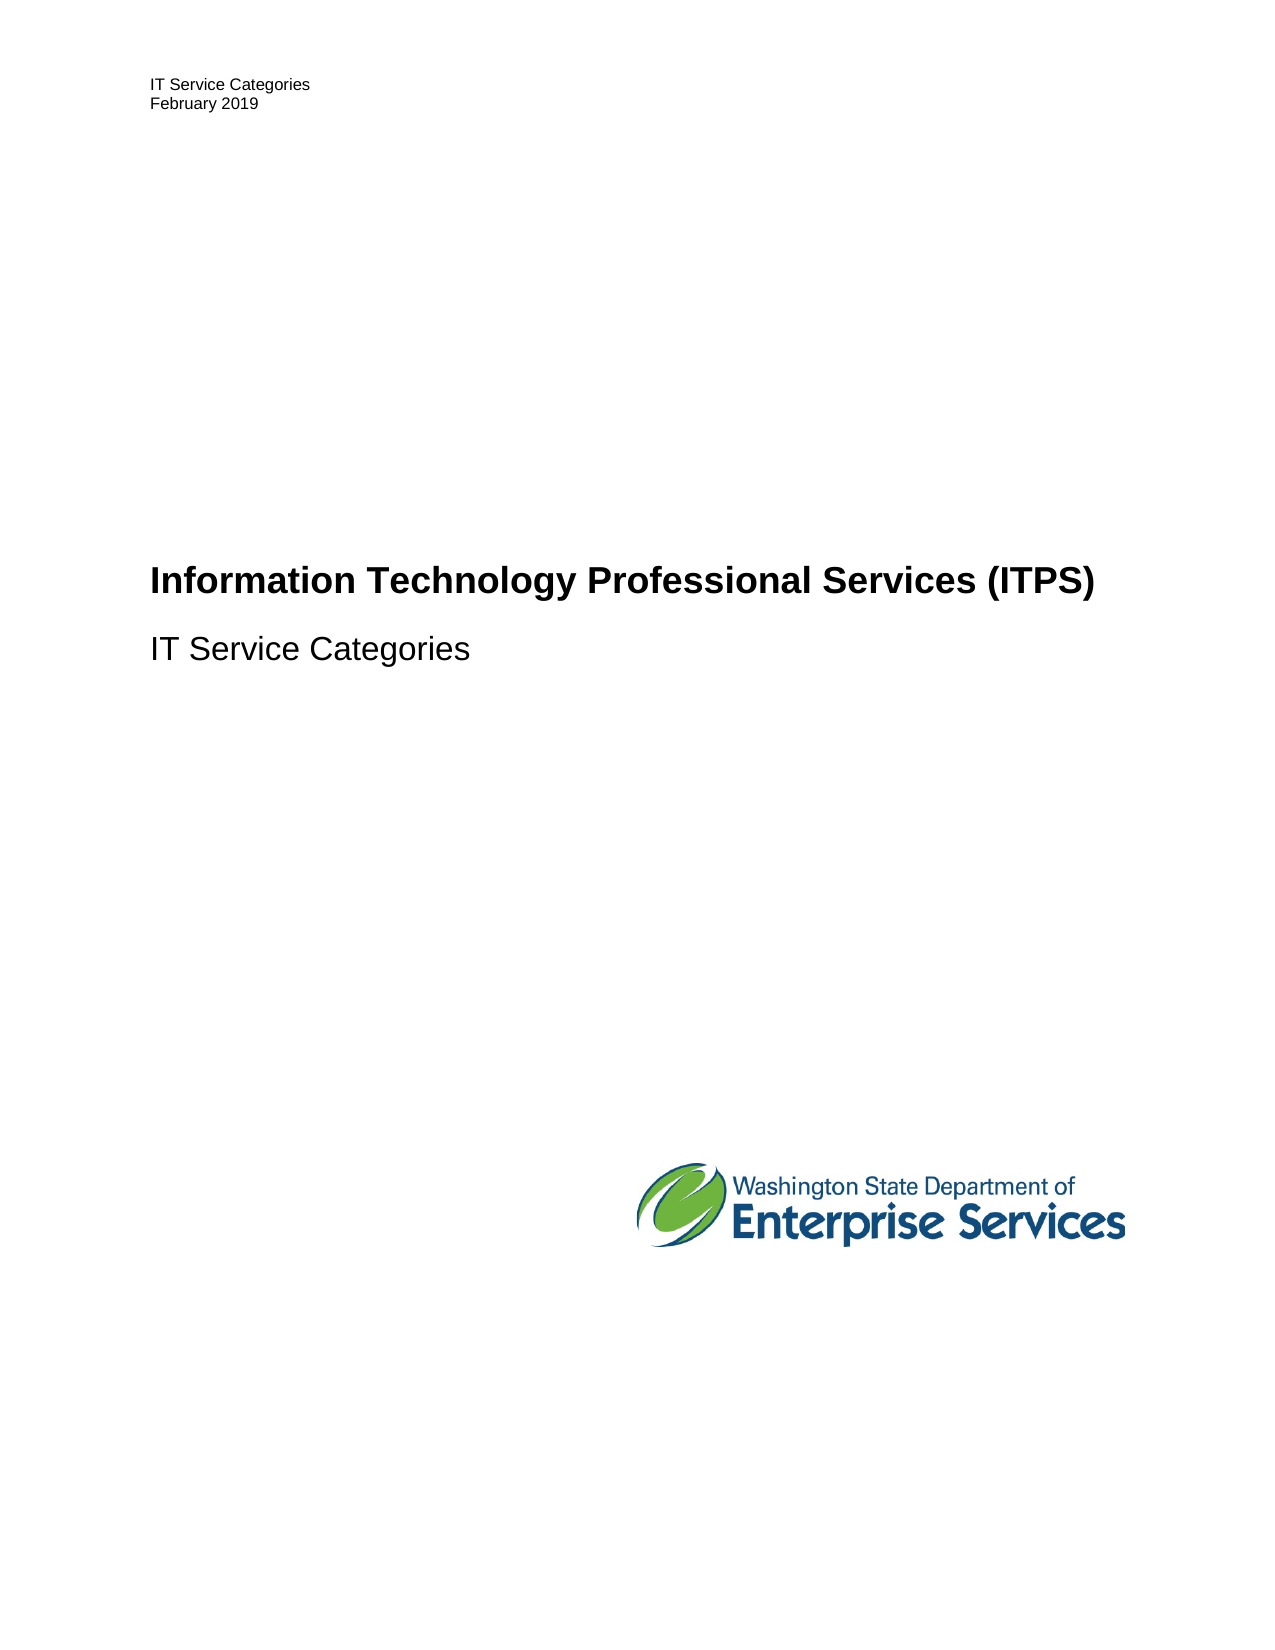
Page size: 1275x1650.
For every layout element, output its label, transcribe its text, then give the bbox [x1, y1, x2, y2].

text IT Service Categories [150, 629, 1125, 667]
picture [636, 1163, 1125, 1247]
text Information Technology Professional Services (ITPS) [150, 558, 1125, 601]
